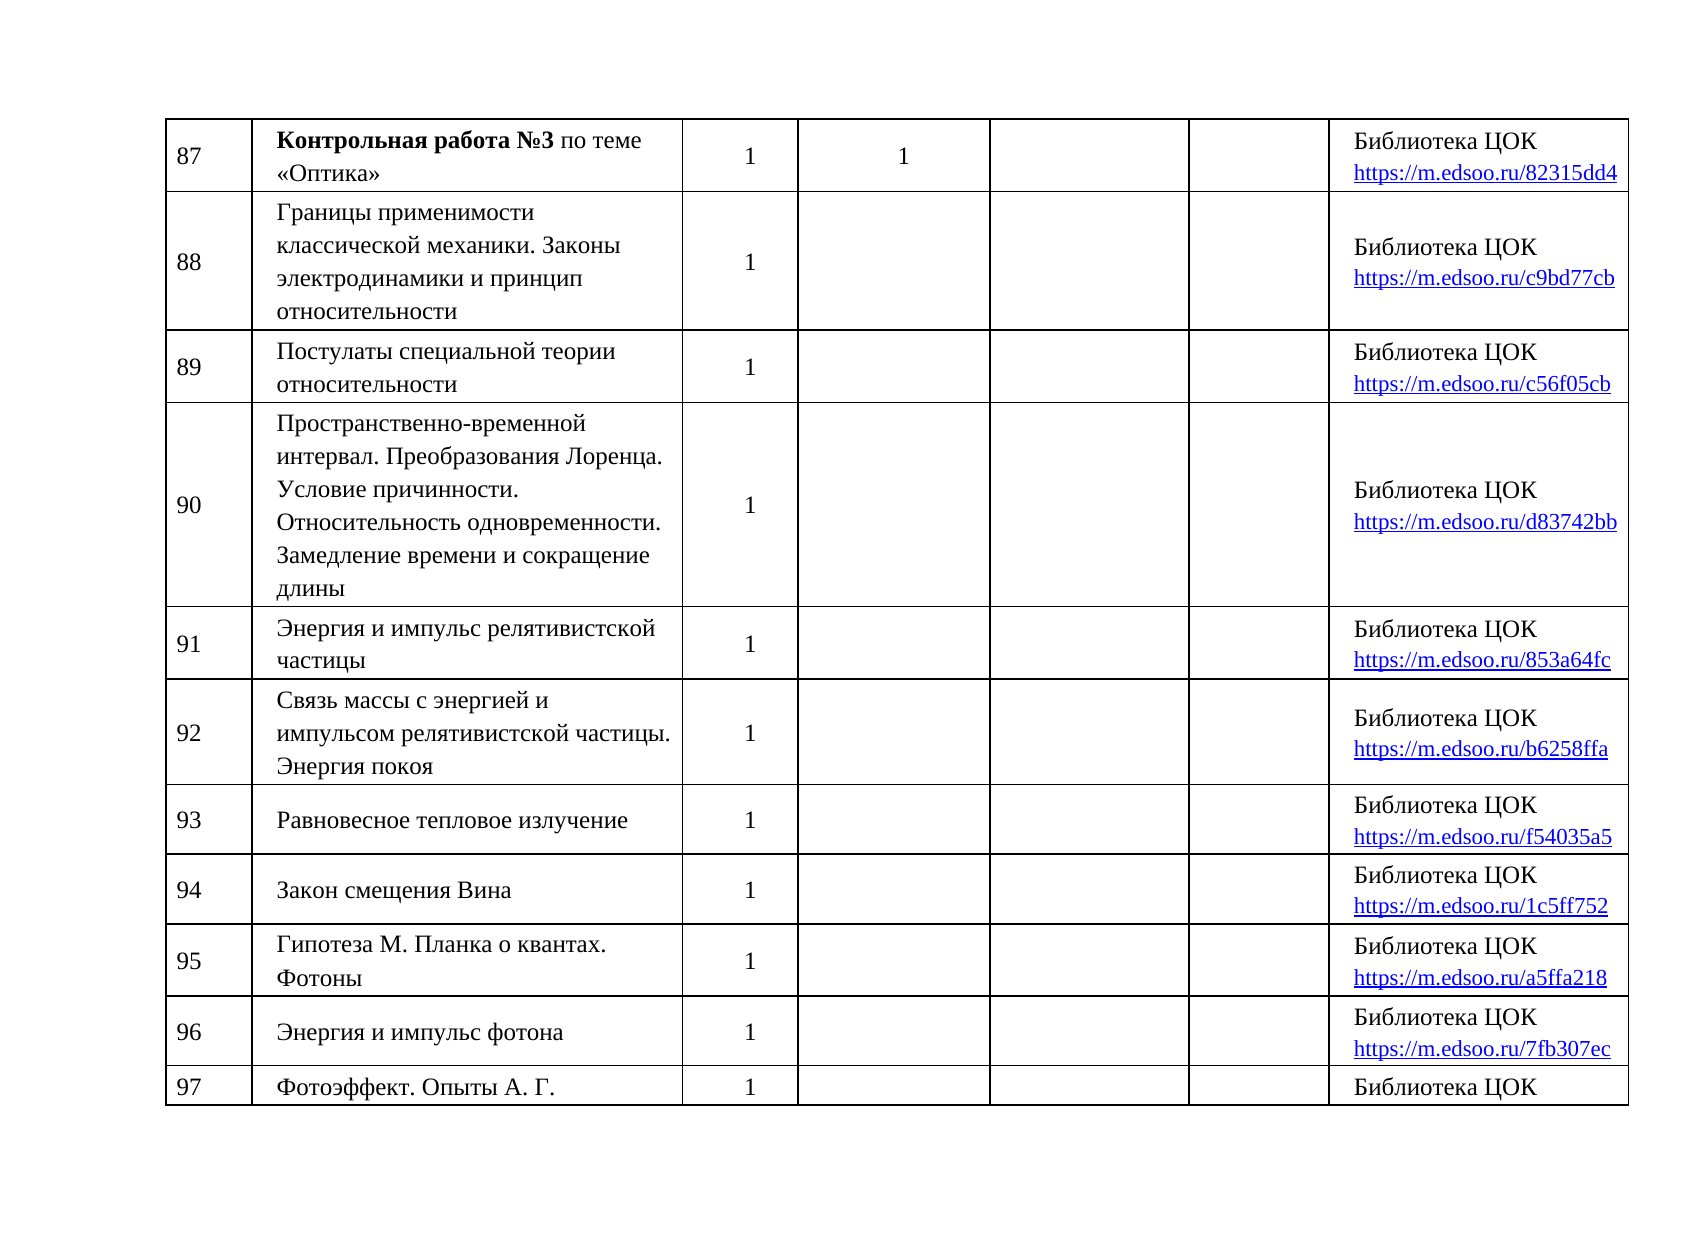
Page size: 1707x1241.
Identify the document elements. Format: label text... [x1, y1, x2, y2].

table_cell 1 [683, 192, 797, 329]
table_cell 92 [167, 680, 251, 784]
table_cell Библиотека ЦОК https://m.edsoo.ru/c9bd77cb [1330, 192, 1628, 329]
table_cell [1190, 855, 1328, 923]
table_cell 88 [167, 192, 251, 329]
table_cell [991, 680, 1188, 784]
table_cell [991, 785, 1188, 853]
table_cell 1 [683, 331, 797, 401]
table_cell [991, 120, 1188, 191]
table_cell [799, 997, 989, 1065]
table_cell [1190, 1066, 1328, 1104]
table_cell [1190, 403, 1328, 606]
table_cell [991, 1066, 1188, 1104]
table_cell 1 [683, 997, 797, 1065]
table_cell 94 [167, 855, 251, 923]
table_cell [799, 680, 989, 784]
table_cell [1330, 1066, 1628, 1104]
table_cell [991, 925, 1188, 995]
table_cell 91 [167, 607, 251, 678]
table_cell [253, 1066, 682, 1104]
table_cell [799, 607, 989, 678]
table_cell Библиотека ЦОК https://m.edsoo.ru/7fb307ec [1330, 997, 1628, 1065]
table_cell 90 [167, 403, 251, 606]
table_cell [991, 403, 1188, 606]
table_cell Энергия и импульс фотона [253, 997, 682, 1065]
table_cell [1190, 192, 1328, 329]
table_cell Библиотека ЦОК https://m.edsoo.ru/c56f05cb [1330, 331, 1628, 401]
table_cell Связь массы с энергией и импульсом релятивистской частицы. Энергия покоя [253, 680, 682, 784]
table_cell 1 [683, 120, 797, 191]
table_cell 97 [167, 1066, 251, 1104]
table_cell Равновесное тепловое излучение [253, 785, 682, 853]
table_cell [1190, 680, 1328, 784]
table_cell [799, 855, 989, 923]
table_cell Контрольная работа №3 по теме «Оптика» [253, 120, 682, 191]
table_cell Энергия и импульс релятивистской частицы [253, 607, 682, 678]
table_cell 1 [683, 1066, 797, 1104]
table_cell 96 [167, 997, 251, 1065]
table_cell [1190, 997, 1328, 1065]
table_cell [1190, 925, 1328, 995]
table_cell 1 [683, 855, 797, 923]
table_cell 89 [167, 331, 251, 401]
table_cell Границы применимости классической механики. Законы электродинамики и принцип относительности [253, 192, 682, 329]
table_cell [991, 997, 1188, 1065]
table_cell [1190, 120, 1328, 191]
table_cell 1 [683, 680, 797, 784]
table_cell 87 [167, 120, 251, 191]
table_cell [991, 192, 1188, 329]
table_cell Библиотека ЦОК https://m.edsoo.ru/82315dd4 [1330, 120, 1628, 191]
table_cell 1 [799, 120, 989, 191]
table_cell [799, 403, 989, 606]
table_cell 93 [167, 785, 251, 853]
table_cell [1190, 607, 1328, 678]
table_cell [991, 855, 1188, 923]
table_cell Библиотека ЦОК https://m.edsoo.ru/d83742bb [1330, 403, 1628, 606]
table_cell [799, 192, 989, 329]
table_cell Закон смещения Вина [253, 855, 682, 923]
table_cell [799, 1066, 989, 1104]
table_cell Библиотека ЦОК https://m.edsoo.ru/b6258ffa [1330, 680, 1628, 784]
table_cell [1190, 331, 1328, 401]
table_cell [799, 925, 989, 995]
table_cell Пространственно-временной интервал. Преобразования Лоренца. Условие причинности. Относительность одновременности. Замедление времени и сокращение длины [253, 403, 682, 606]
table_cell [799, 785, 989, 853]
table_cell Библиотека ЦОК https://m.edsoo.ru/a5ffa218 [1330, 925, 1628, 995]
table_cell Библиотека ЦОК https://m.edsoo.ru/853a64fc [1330, 607, 1628, 678]
table_cell [1190, 785, 1328, 853]
table_cell 95 [167, 925, 251, 995]
table_cell [799, 331, 989, 401]
table_cell 1 [683, 403, 797, 606]
table_cell 1 [683, 607, 797, 678]
table_cell Библиотека ЦОК https://m.edsoo.ru/1c5ff752 [1330, 855, 1628, 923]
table_cell Постулаты специальной теории относительности [253, 331, 682, 401]
table_cell 1 [683, 785, 797, 853]
table_cell Гипотеза М. Планка о квантах. Фотоны [253, 925, 682, 995]
table_cell 1 [683, 925, 797, 995]
table_cell Библиотека ЦОК https://m.edsoo.ru/f54035a5 [1330, 785, 1628, 853]
table_cell [991, 331, 1188, 401]
table_cell [991, 607, 1188, 678]
